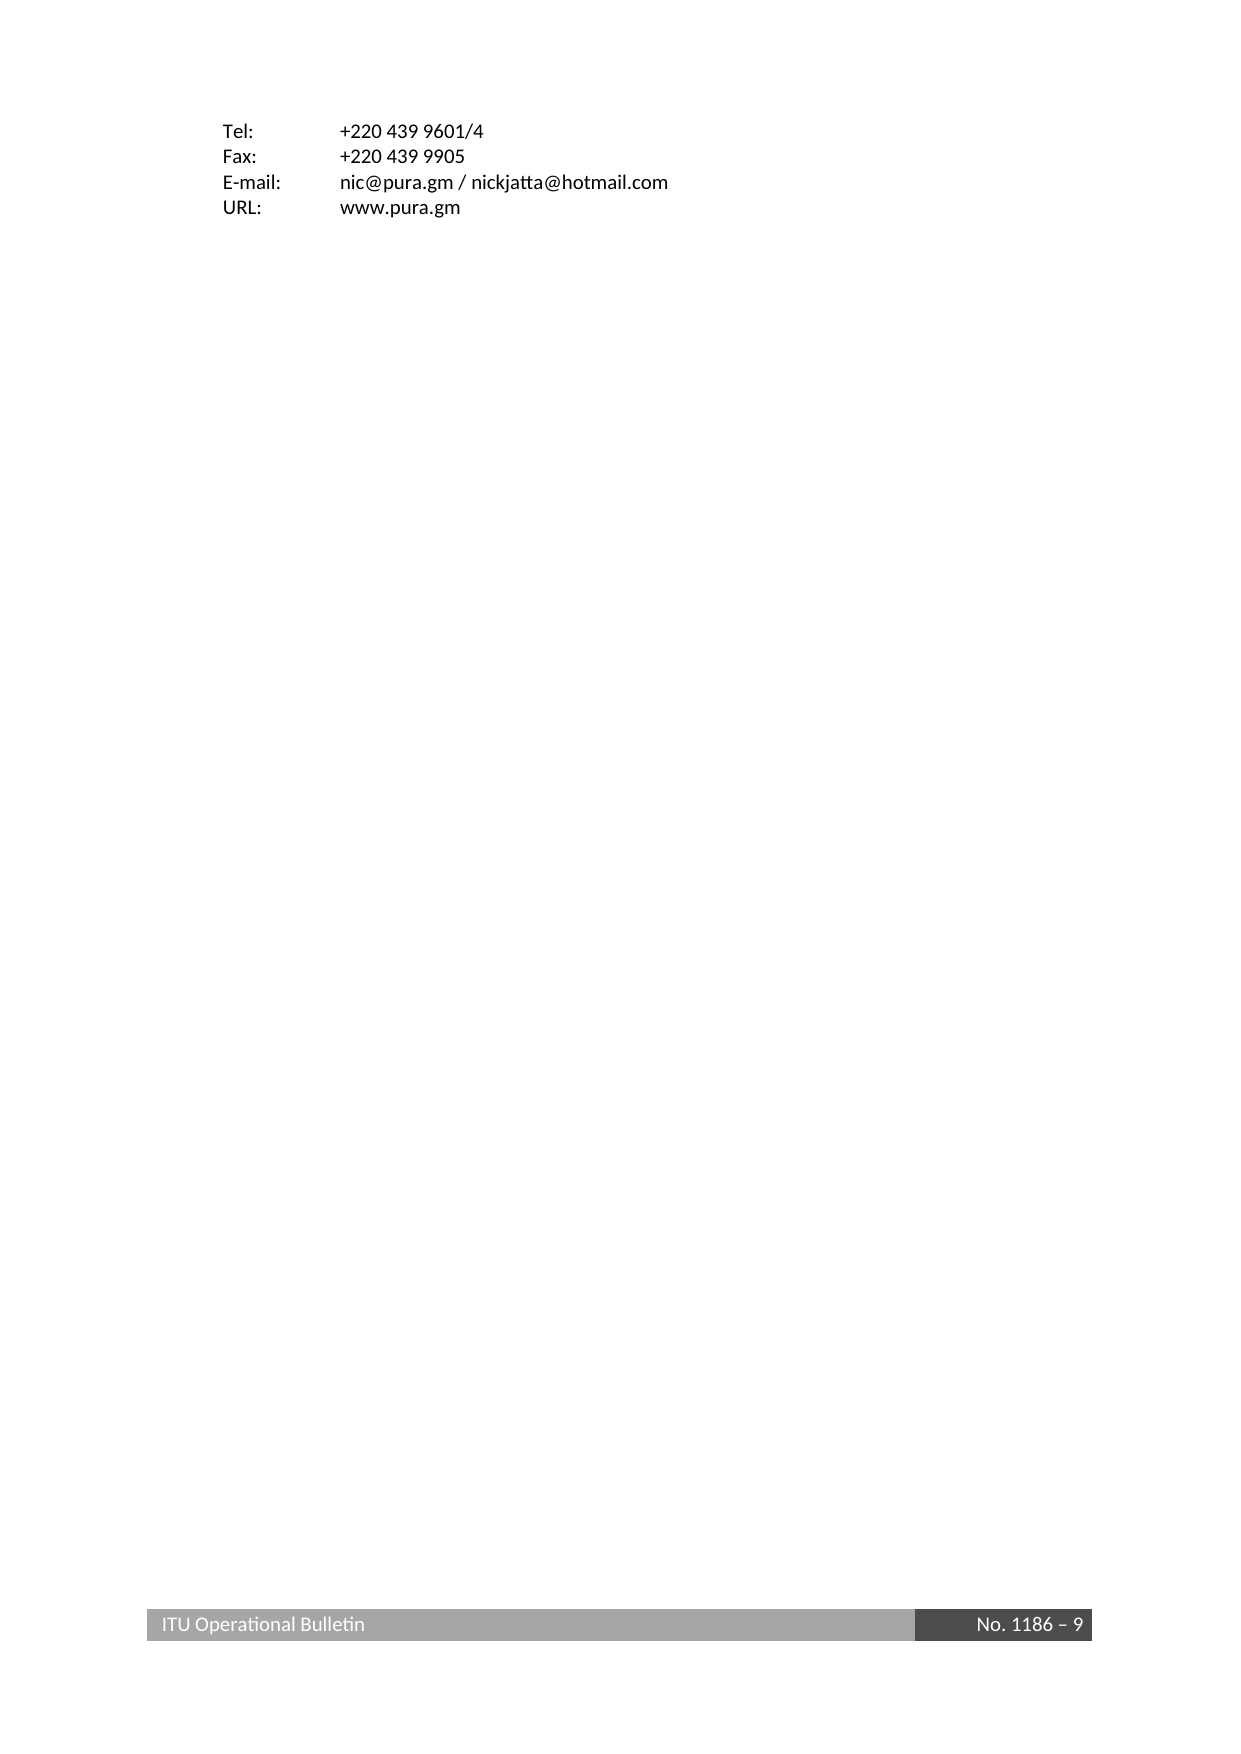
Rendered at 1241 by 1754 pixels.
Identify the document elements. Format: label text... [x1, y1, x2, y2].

text Tel: +220 439 9601/4 Fax: +220 439 9905 E-mail: nic@pura.gm / nickjatta@hotmail.com URL: www.pura.gm [223, 118, 1092, 220]
